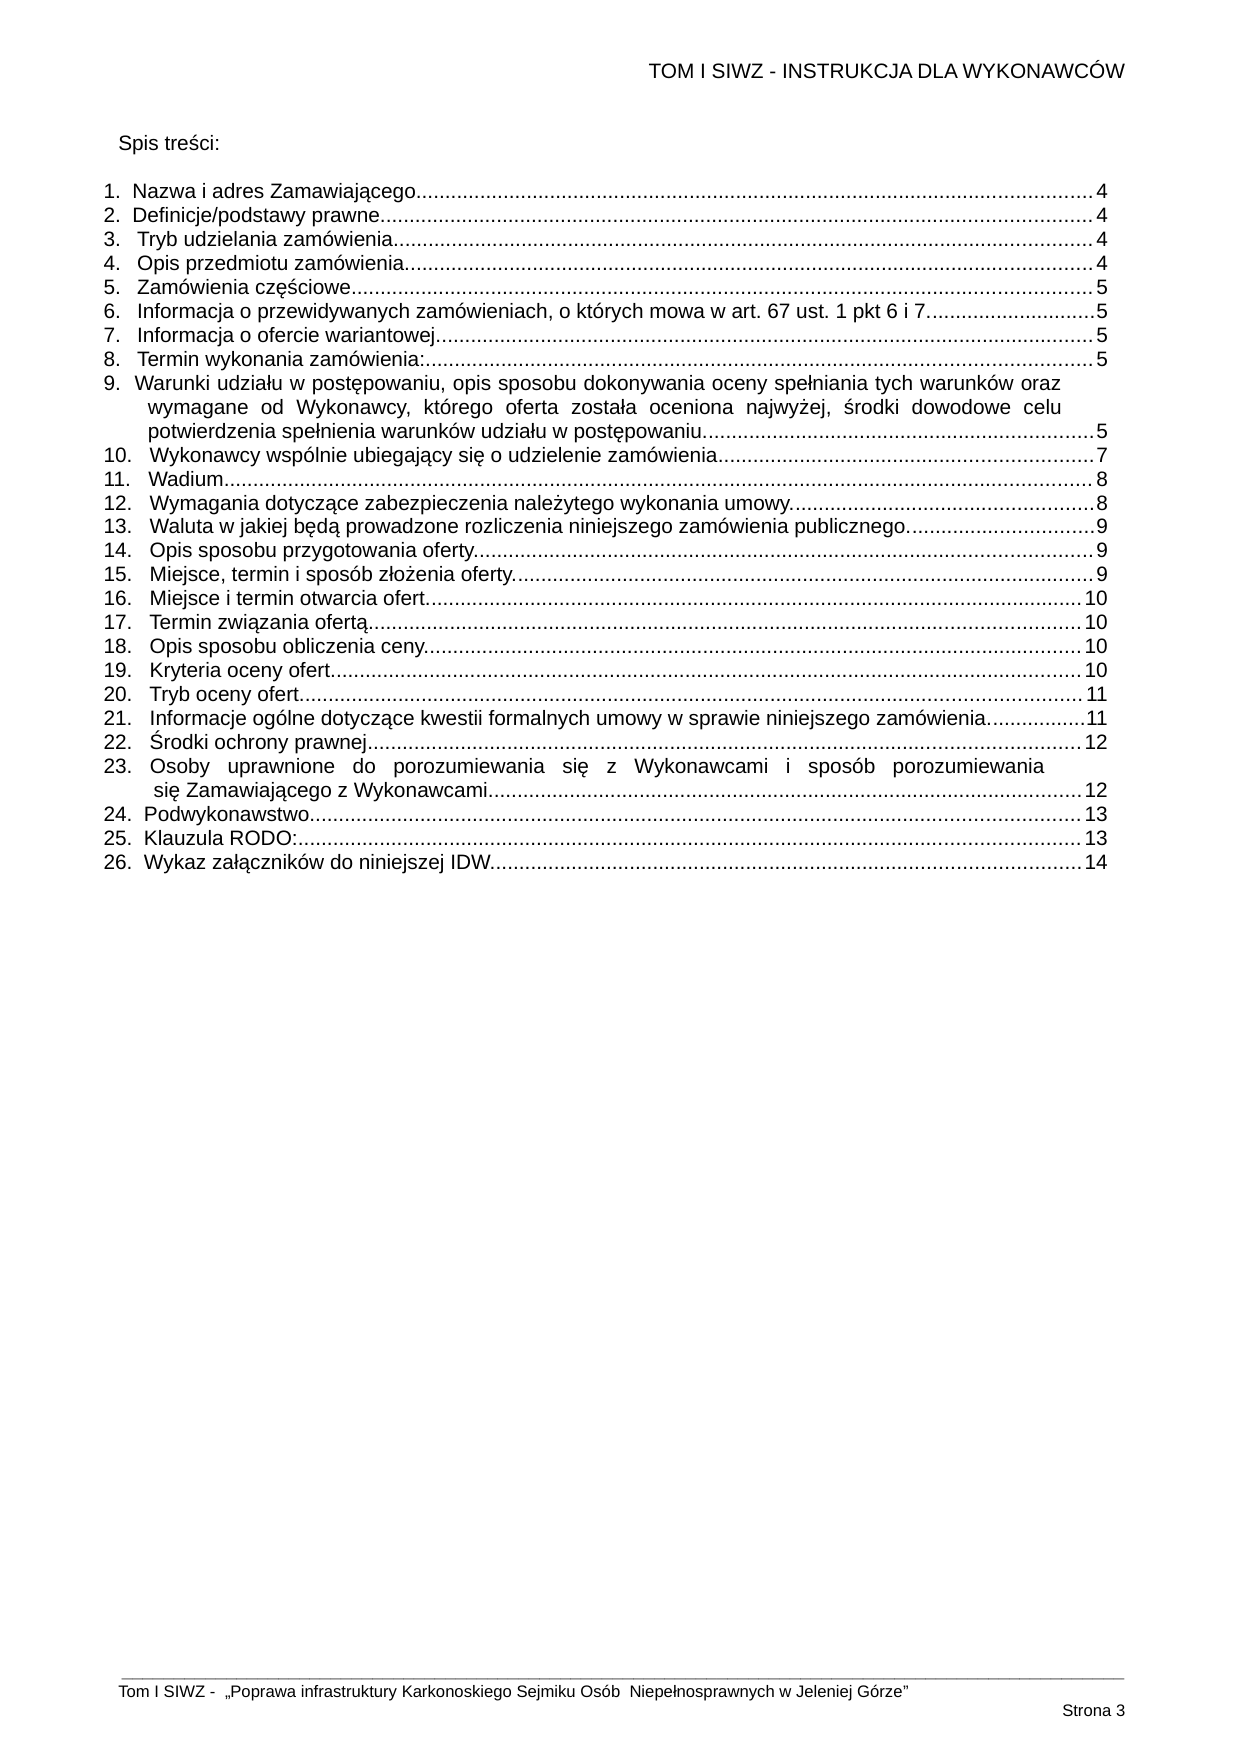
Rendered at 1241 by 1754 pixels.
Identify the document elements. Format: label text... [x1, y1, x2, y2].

text 3. Tryb udzielania zamówienia. 4 [103, 227, 1063, 251]
text 23. Osoby uprawnione do porozumiewania się z Wykonawcami i sposób porozumiewania się Zamawiającego z Wykonawcami. 12 [103, 754, 1063, 802]
text 26. Wykaz załączników do niniejszej IDW. 14 [103, 850, 1063, 874]
text 18. Opis sposobu obliczenia ceny. 10 [103, 634, 1063, 658]
text 2. Definicje/podstawy prawne. 4 [103, 203, 1063, 227]
text 20. Tryb oceny ofert. 11 [103, 682, 1063, 706]
text 10. Wykonawcy wspólnie ubiegający się o udzielenie zamówienia 7 [103, 442, 1063, 466]
text Spis treści: [118, 131, 1125, 155]
text 7. Informacja o ofercie wariantowej. 5 [103, 323, 1063, 347]
text 1. Nazwa i adres Zamawiającego. 4 [103, 179, 1063, 203]
text 22. Środki ochrony prawnej 12 [103, 730, 1063, 754]
text 11. Wadium 8 [103, 466, 1063, 490]
text 9. Warunki udziału w postępowaniu, opis sposobu dokonywania oceny spełniania tych warunków oraz wymagane od Wykonawcy, którego oferta została oceniona najwyżej, środki dowodowe celu potwierdzenia spełnienia warunków udziału w postępowaniu. 5 [103, 371, 1063, 442]
text 5. Zamówienia częściowe 5 [103, 275, 1063, 299]
text 24. Podwykonawstwo. 13 [103, 802, 1063, 826]
text 8. Termin wykonania zamówienia: 5 [103, 347, 1063, 371]
text 21. Informacje ogólne dotyczące kwestii formalnych umowy w sprawie niniejszego zamówienia. 11 [103, 706, 1063, 730]
text 17. Termin związania ofertą 10 [103, 610, 1063, 634]
text 16. Miejsce i termin otwarcia ofert. 10 [103, 586, 1063, 610]
text 25. Klauzula RODO: 13 [103, 826, 1063, 850]
text 13. Waluta w jakiej będą prowadzone rozliczenia niniejszego zamówienia publicznego. 9 [103, 514, 1063, 538]
text 4. Opis przedmiotu zamówienia. 4 [103, 251, 1063, 275]
text 12. Wymagania dotyczące zabezpieczenia należytego wykonania umowy. 8 [103, 490, 1063, 514]
text 6. Informacja o przewidywanych zamówieniach, o których mowa w art. 67 ust. 1 pkt 6 i 7. 5 [103, 299, 1063, 323]
text TOM I SIWZ - INSTRUKCJA DLA WYKONAWCÓW [118, 59, 1125, 83]
text 14. Opis sposobu przygotowania oferty. 9 [103, 538, 1063, 562]
text 19. Kryteria oceny ofert. 10 [103, 658, 1063, 682]
text 15. Miejsce, termin i sposób złożenia oferty. 9 [103, 562, 1063, 586]
